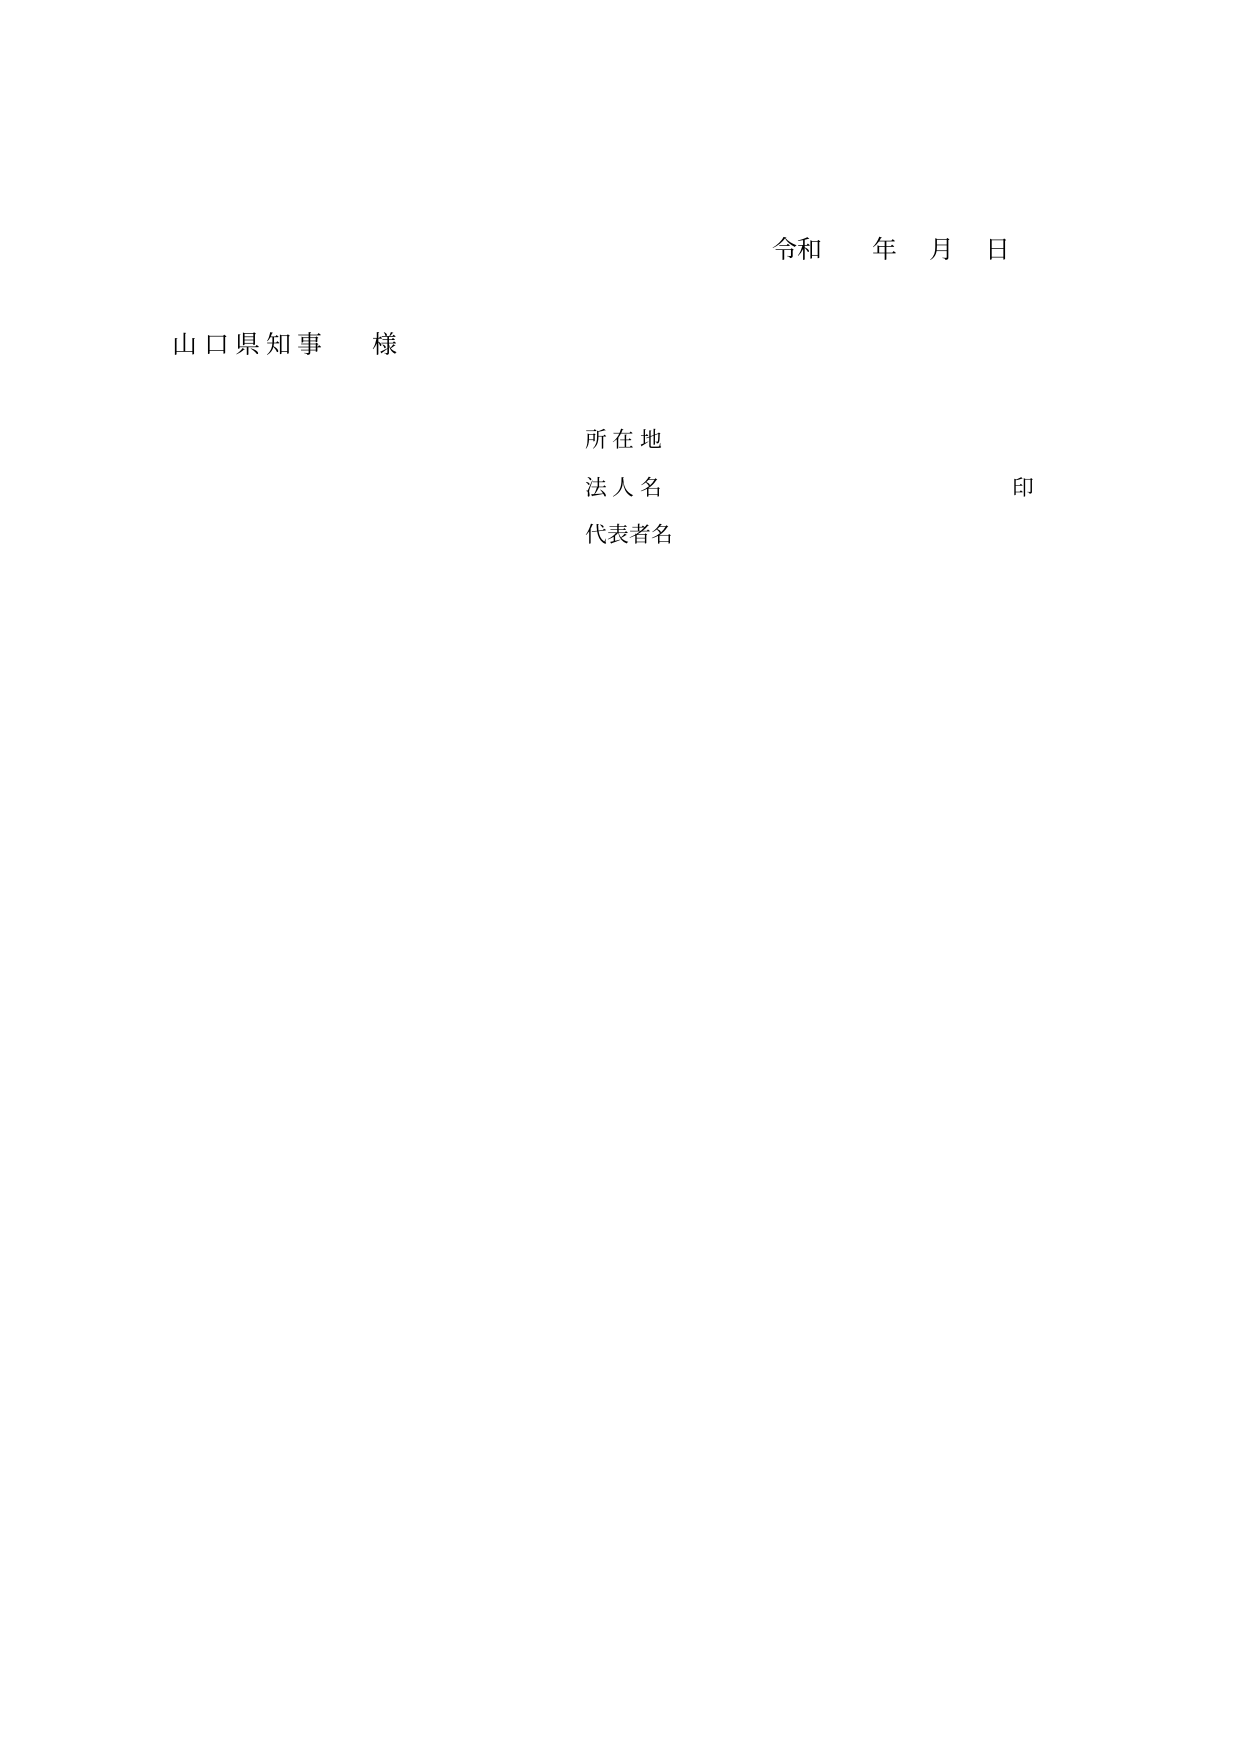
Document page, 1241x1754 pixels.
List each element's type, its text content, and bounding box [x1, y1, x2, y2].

text 所 在 地 [148, 414, 1122, 462]
text 令和 年 月 日 [148, 224, 1122, 271]
text 山口県知事 様 [148, 319, 1122, 366]
text 代表者名 [148, 509, 1122, 557]
text 法 人 名 印 [148, 462, 1122, 509]
